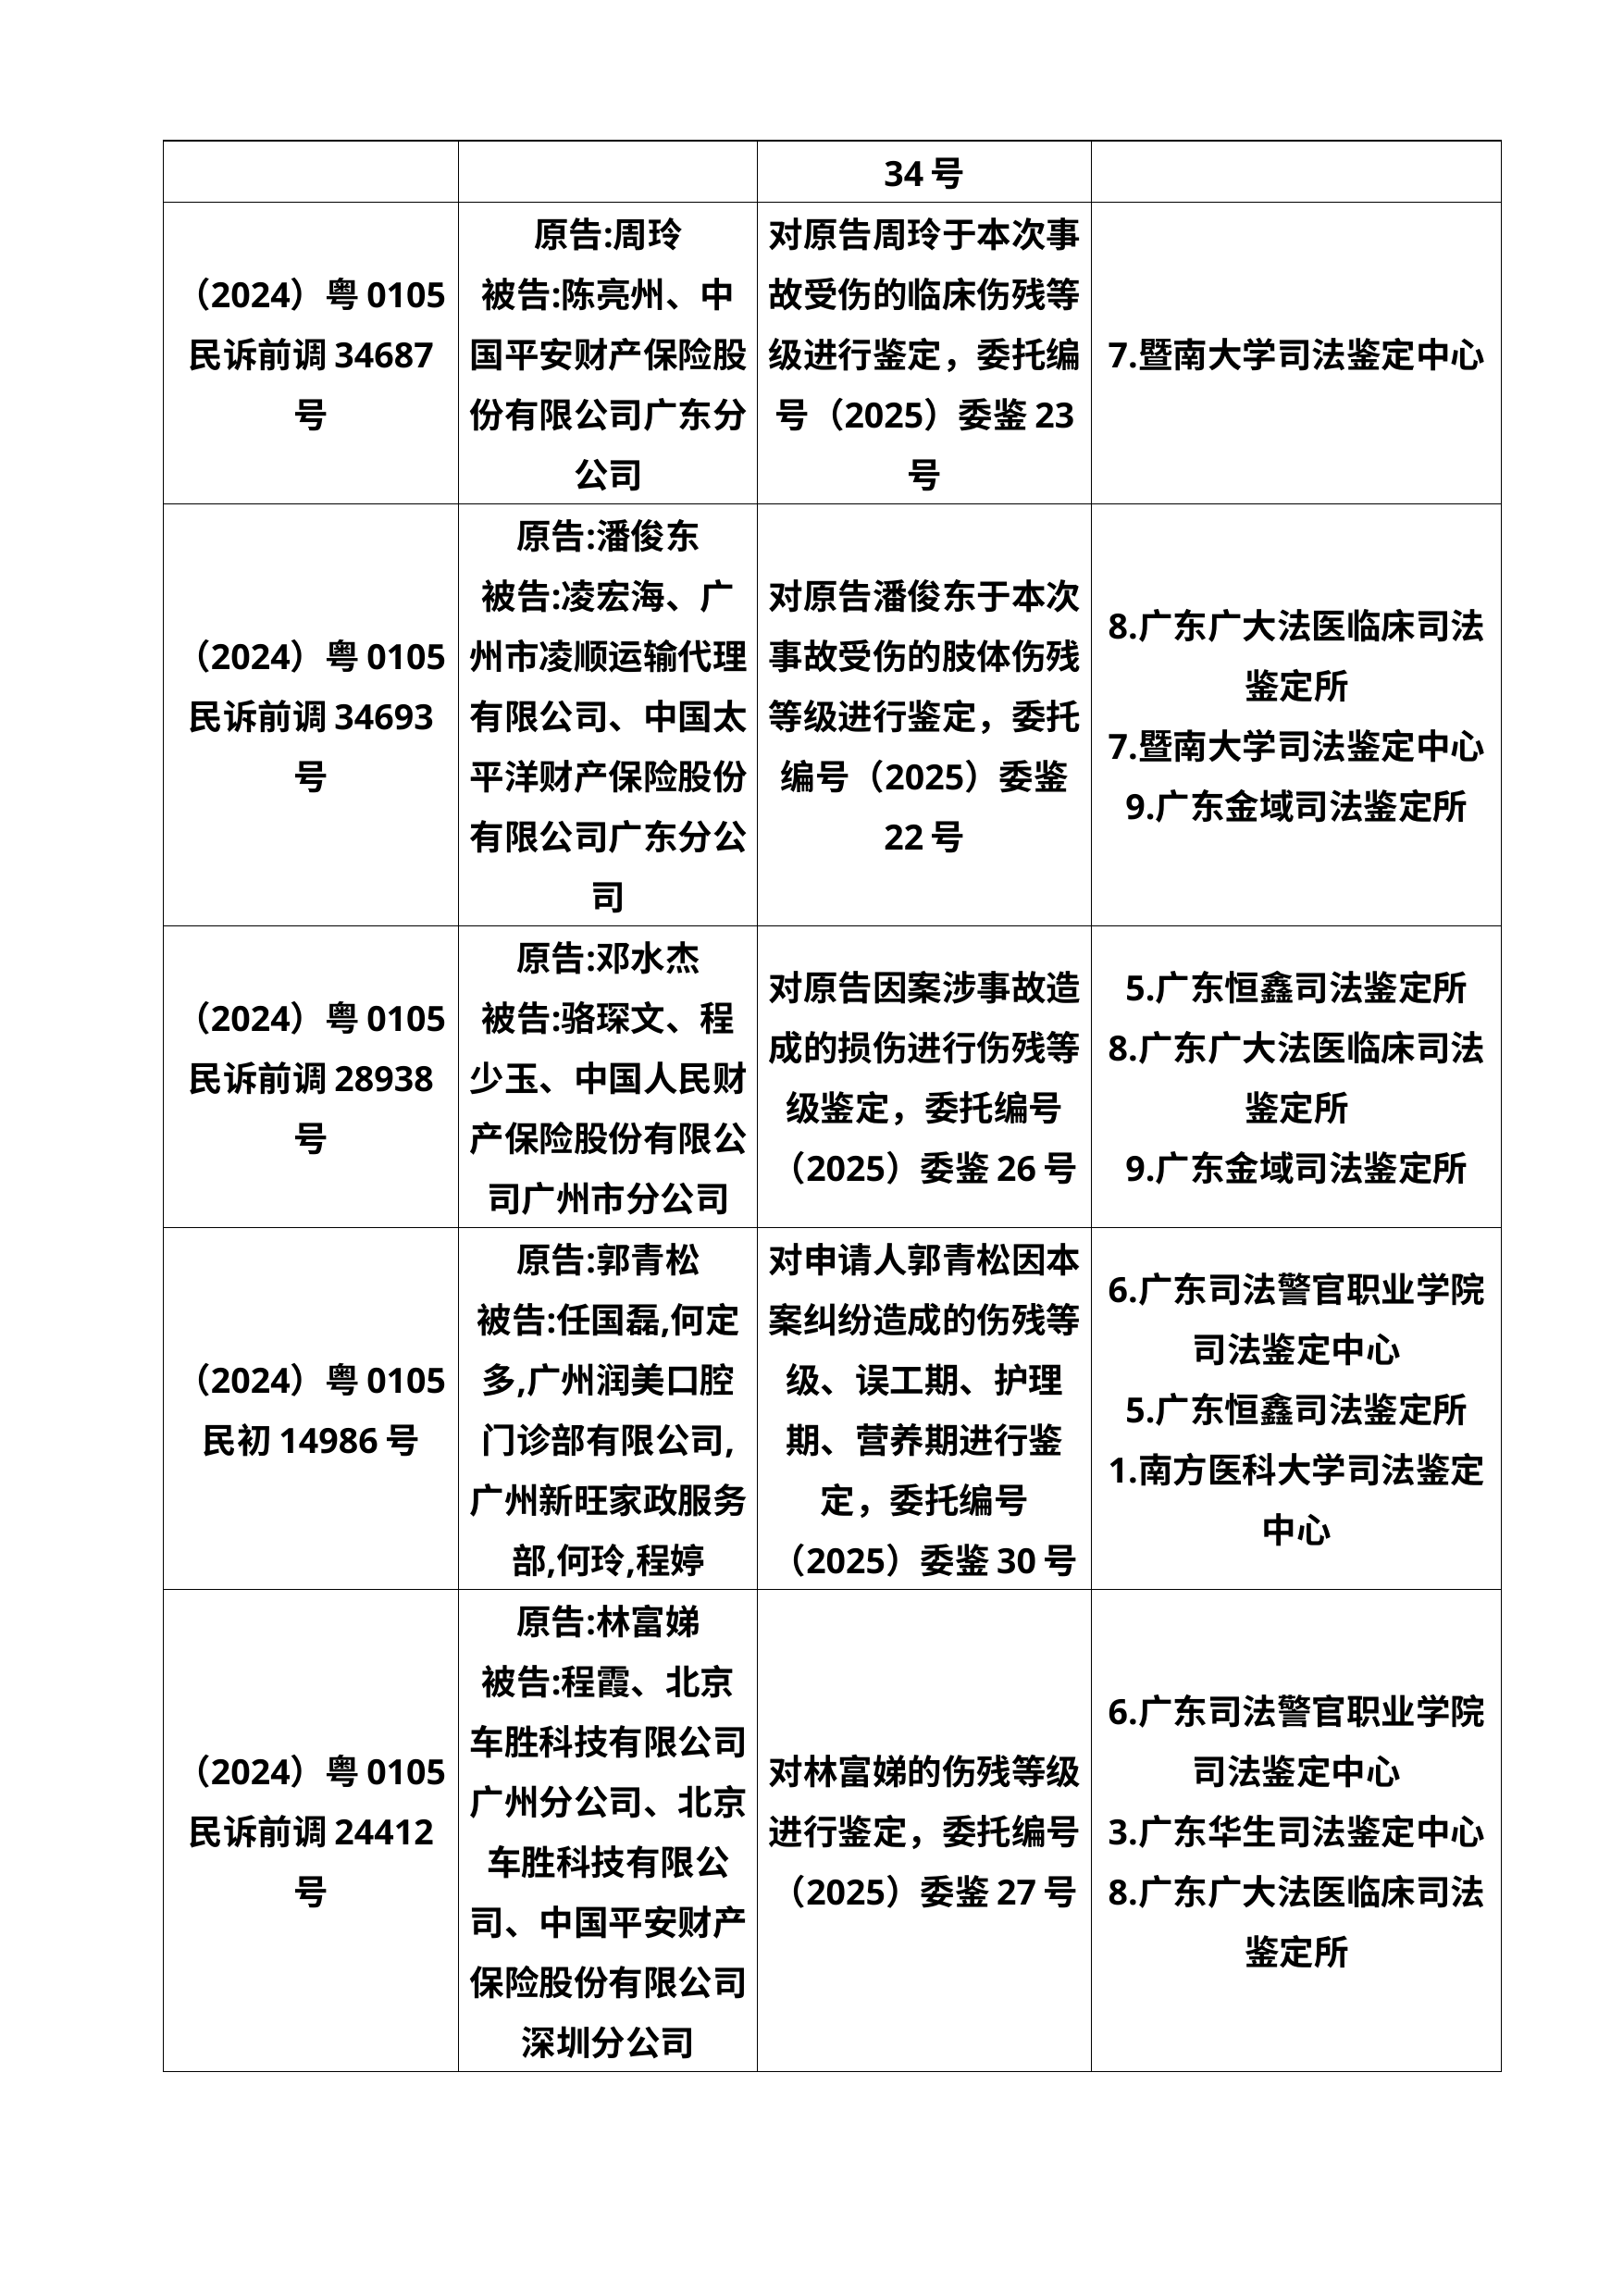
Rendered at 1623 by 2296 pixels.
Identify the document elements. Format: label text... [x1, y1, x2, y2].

table_cell 5.广东恒鑫司法鉴定所 8.广东广大法医临床司法鉴定所 9.广东金域司法鉴定所 [1092, 926, 1501, 1227]
table_cell 原告:郭青松 被告:任国磊,何定多,广州润美口腔门诊部有限公司,广州新旺家政服务部,何玲,程婷 [459, 1228, 757, 1589]
table_cell 对原告周玲于本次事故受伤的临床伤残等级进行鉴定，委托编号（2025）委鉴23号 [758, 203, 1091, 503]
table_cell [164, 142, 458, 201]
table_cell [164, 1590, 458, 2071]
table_cell 原告:周玲 被告:陈亮州、中国平安财产保险股份有限公司广东分公司 [459, 203, 757, 503]
table_cell （2024）粤0105民诉前调34693号 [164, 504, 458, 925]
table_cell 7.暨南大学司法鉴定中心 [1092, 203, 1501, 503]
table_cell （2024）粤0105民初14986号 [164, 1228, 458, 1589]
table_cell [459, 142, 757, 201]
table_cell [758, 142, 1091, 201]
table_cell 对林富娣的伤残等级进行鉴定，委托编号（2025）委鉴27号 [758, 1590, 1091, 2071]
table_cell 对原告因案涉事故造成的损伤进行伤残等级鉴定，委托编号（2025）委鉴26号 [758, 926, 1091, 1227]
table_cell 原告:邓水杰 被告:骆琛文、程少玉、中国人民财产保险股份有限公司广州市分公司 [459, 926, 757, 1227]
table_cell （2024）粤0105民诉前调28938号 [164, 926, 458, 1227]
table_cell （2024）粤0105民诉前调34687号 [164, 203, 458, 503]
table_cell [459, 1590, 757, 2071]
table_cell 对申请人郭青松因本案纠纷造成的伤残等级、误工期、护理期、营养期进行鉴定，委托编号（2025）委鉴30号 [758, 1228, 1091, 1589]
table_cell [1092, 142, 1501, 201]
table_cell 对原告潘俊东于本次事故受伤的肢体伤残等级进行鉴定，委托编号（2025）委鉴22号 [758, 504, 1091, 925]
table_cell 6.广东司法警官职业学院司法鉴定中心 5.广东恒鑫司法鉴定所 1.南方医科大学司法鉴定中心 [1092, 1228, 1501, 1589]
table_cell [1092, 1590, 1501, 2071]
table_cell 原告:潘俊东 被告:凌宏海、广州市凌顺运输代理有限公司、中国太平洋财产保险股份有限公司广东分公司 [459, 504, 757, 925]
table_cell 8.广东广大法医临床司法鉴定所 7.暨南大学司法鉴定中心 9.广东金域司法鉴定所 [1092, 504, 1501, 925]
